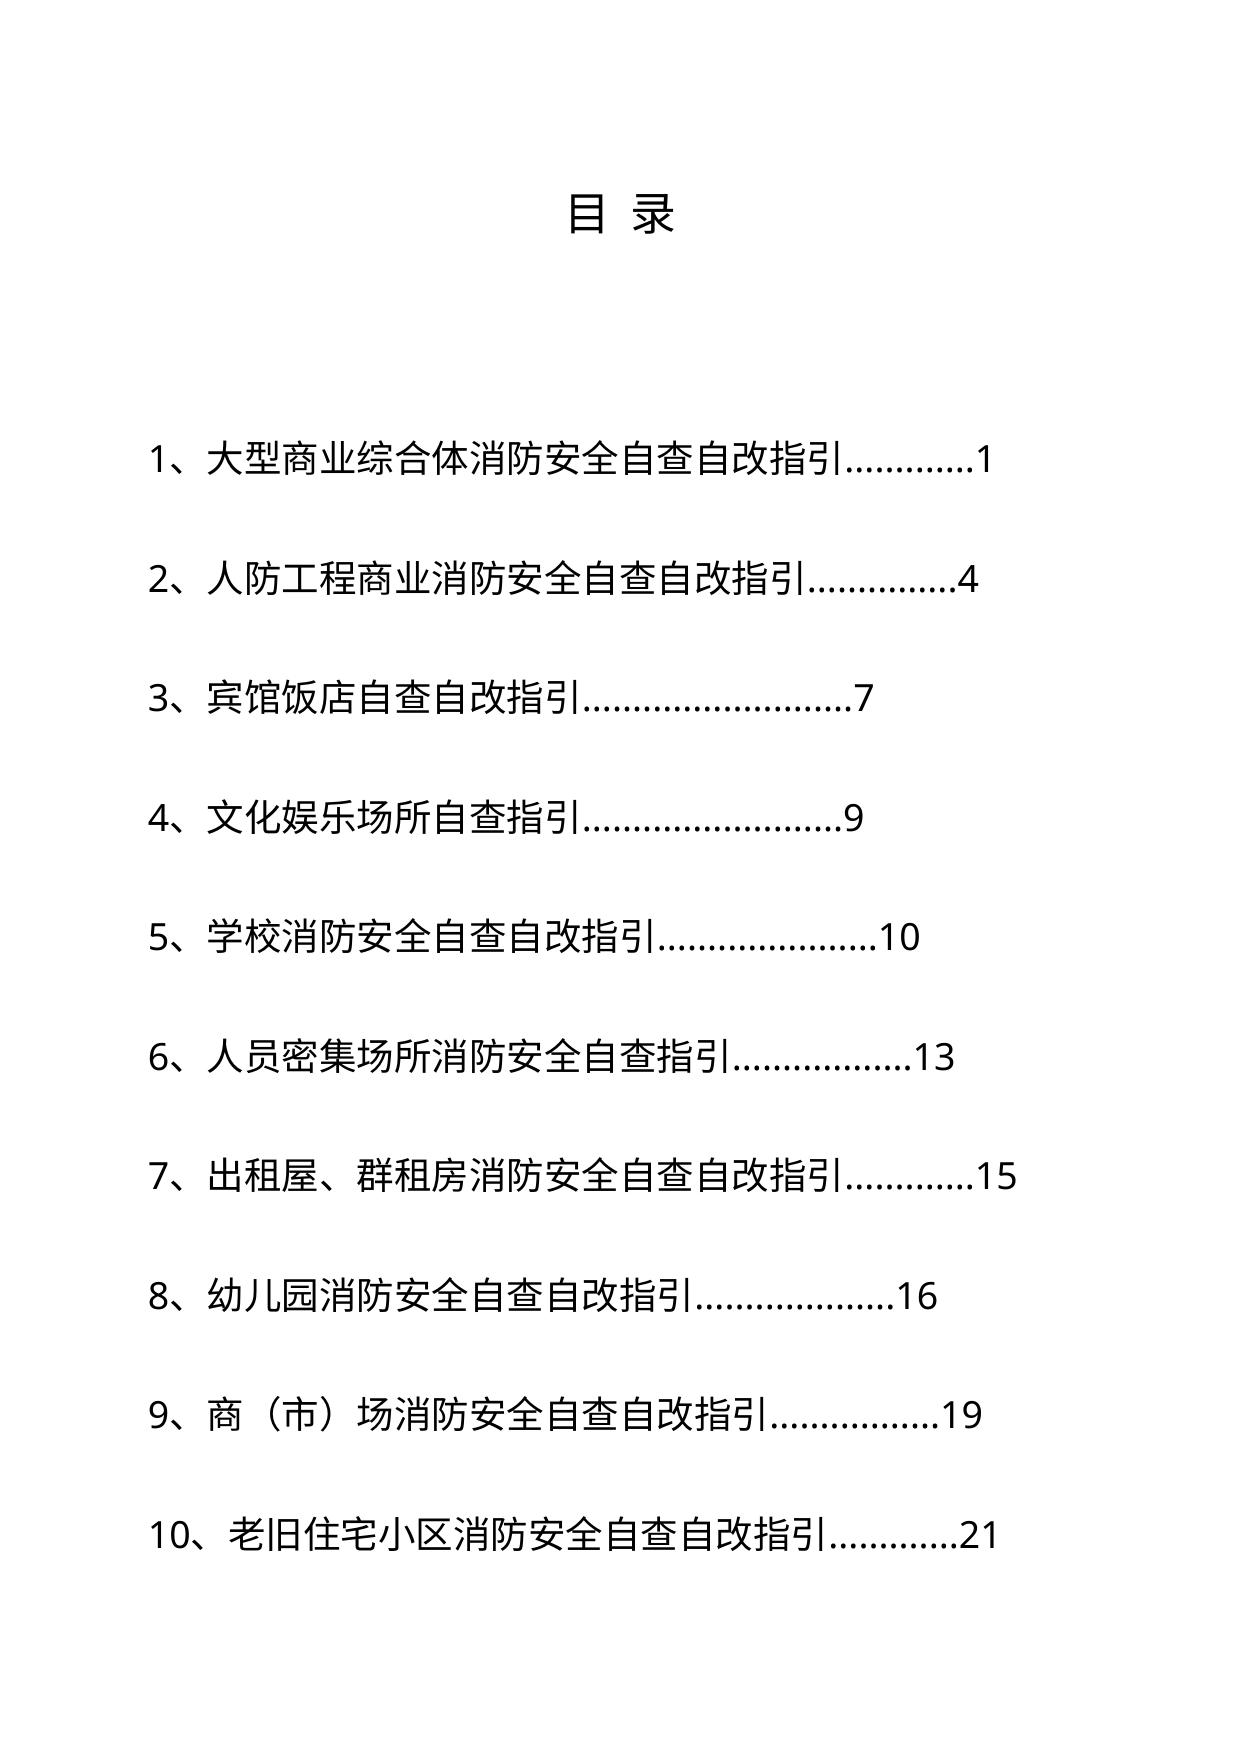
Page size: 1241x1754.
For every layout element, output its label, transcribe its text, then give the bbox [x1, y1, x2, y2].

text 5、学校消防安全自查自改指引......................10 [148, 902, 1093, 967]
text 目 录 [148, 162, 1093, 259]
text 6、人员密集场所消防安全自查指引..................13 [148, 1021, 1093, 1086]
text 1、大型商业综合体消防安全自查自改指引.............1 [148, 424, 1093, 489]
text 3、宾馆饭店自查自改指引...........................7 [148, 663, 1093, 728]
text 7、出租屋、群租房消防安全自查自改指引.............15 [148, 1141, 1093, 1206]
list 10、老旧住宅小区消防安全自查自改指引.............21 [148, 1499, 1093, 1564]
text 2、人防工程商业消防安全自查自改指引...............4 [148, 543, 1093, 608]
list 9、商（市）场消防安全自查自改指引.................19 [148, 1380, 1093, 1445]
text 8、幼儿园消防安全自查自改指引....................16 [148, 1260, 1093, 1325]
text 4、文化娱乐场所自查指引..........................9 [148, 782, 1093, 847]
